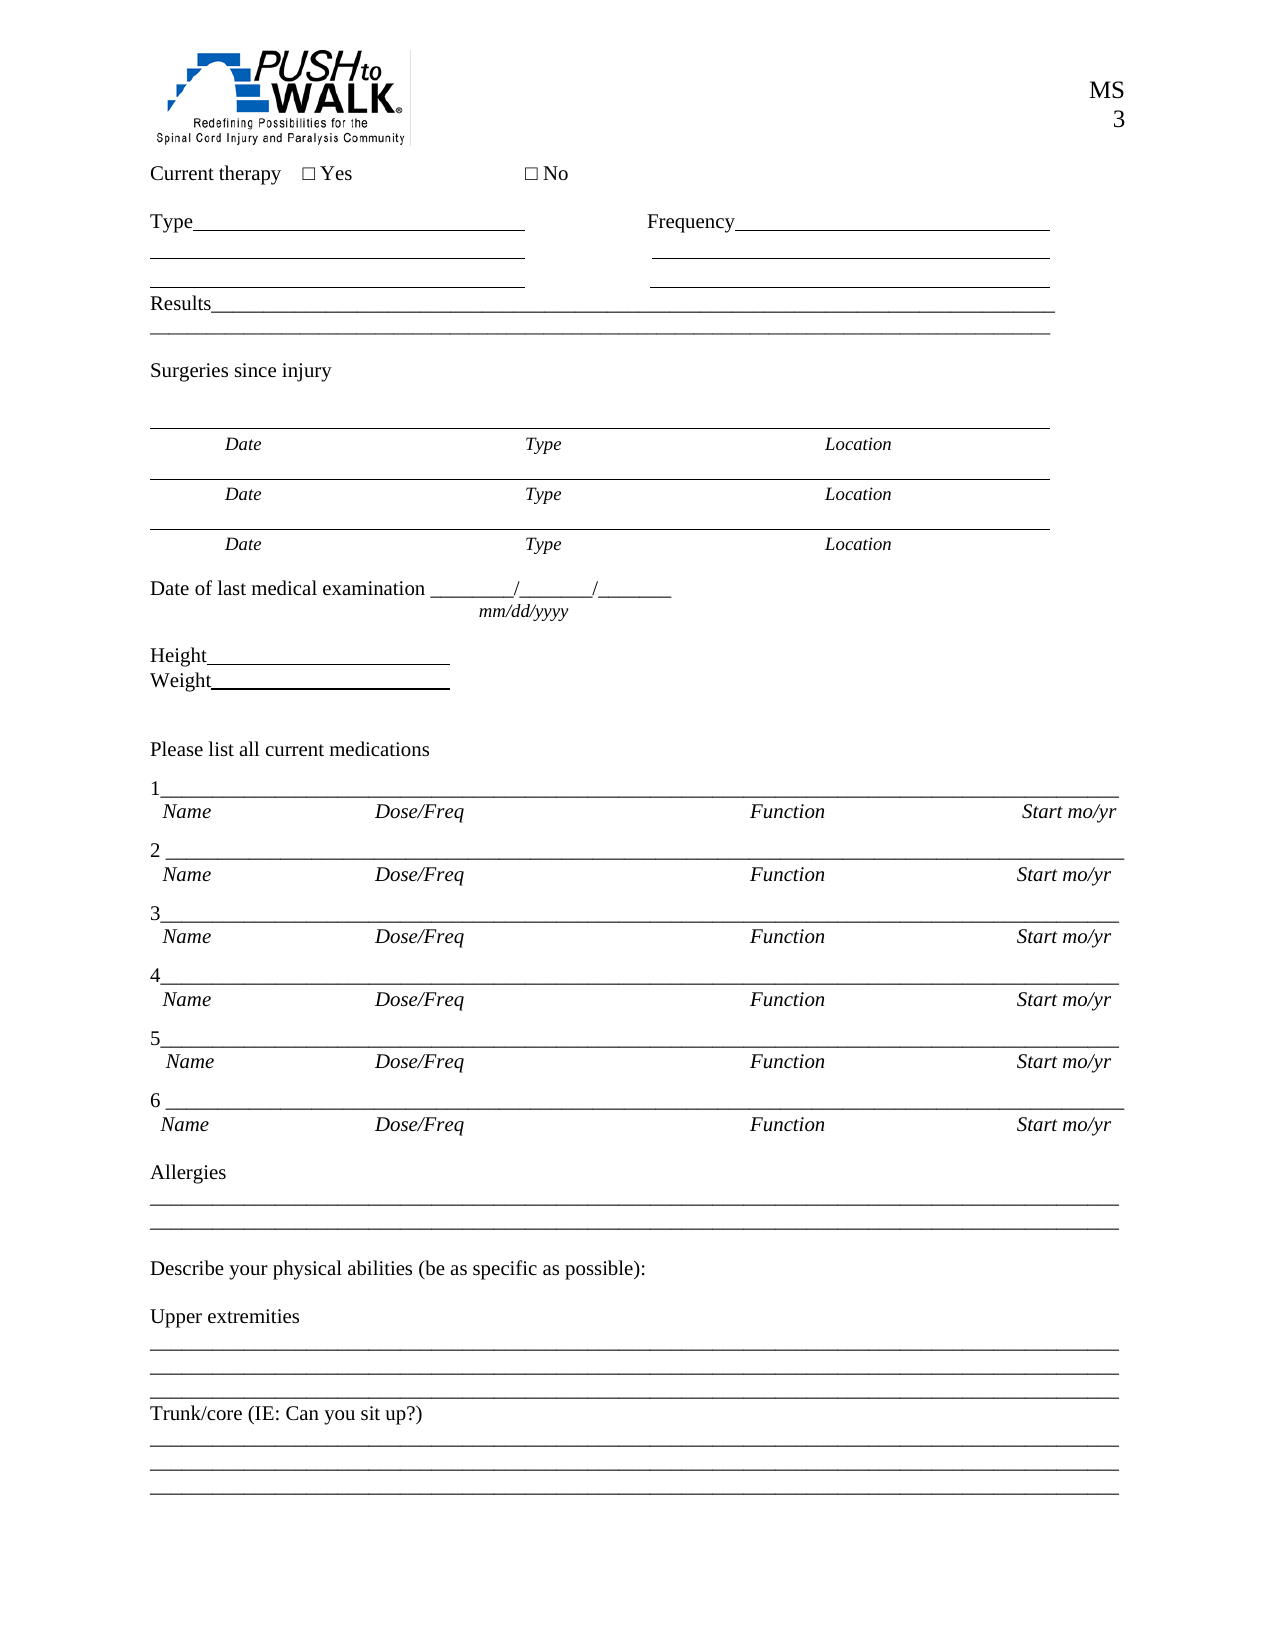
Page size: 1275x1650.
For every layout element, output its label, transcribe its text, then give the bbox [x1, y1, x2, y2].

text Date Type Location [150, 483, 1125, 504]
text Date Type Location [150, 432, 1125, 454]
text Weight [150, 667, 1125, 692]
text 2 ____________________________________________________________________________________________ [150, 838, 1125, 862]
picture [150, 49, 411, 146]
text Height [150, 643, 1125, 667]
text 4____________________________________________________________________________________________ [150, 963, 1125, 987]
text 1____________________________________________________________________________________________ [150, 775, 1125, 799]
text mm/dd/yyyy [150, 600, 1125, 622]
text _____________________________________________________________________________________________ [150, 1377, 1125, 1401]
text Name Dose/Freq Function Start mo/yr [150, 799, 1125, 823]
text ________________________________________________________________________________________________ [150, 315, 1125, 337]
text Name Dose/Freq Function Start mo/yr [150, 924, 1125, 948]
text Upper extremities [150, 1304, 1125, 1328]
text Current therapy □ Yes □ No [150, 161, 1125, 185]
text Results_________________________________________________________________________________ [150, 291, 1125, 315]
text Name Dose/Freq Function Start mo/yr [150, 862, 1125, 886]
text Type Frequency [150, 209, 1125, 233]
text 6 ____________________________________________________________________________________________ [150, 1088, 1125, 1112]
subtitle Please list all current medications [150, 737, 1125, 761]
text 3____________________________________________________________________________________________ [150, 900, 1125, 924]
text Trunk/core (IE: Can you sit up?) [150, 1401, 1125, 1425]
subtitle Describe your physical abilities (be as specific as possible): [150, 1256, 1125, 1280]
text Name Dose/Freq Function Start mo/yr [150, 1049, 1125, 1073]
text _____________________________________________________________________________________________ [150, 1473, 1125, 1497]
text Name Dose/Freq Function Start mo/yr [150, 987, 1125, 1011]
text Date of last medical examination ________/_______/_______ [150, 576, 1125, 600]
text 5____________________________________________________________________________________________ [150, 1025, 1125, 1049]
text Allergies [150, 1160, 1125, 1184]
text Surgeries since injury [150, 358, 1125, 382]
text Date Type Location [150, 533, 1125, 555]
text Name Dose/Freq Function Start mo/yr [150, 1112, 1125, 1136]
